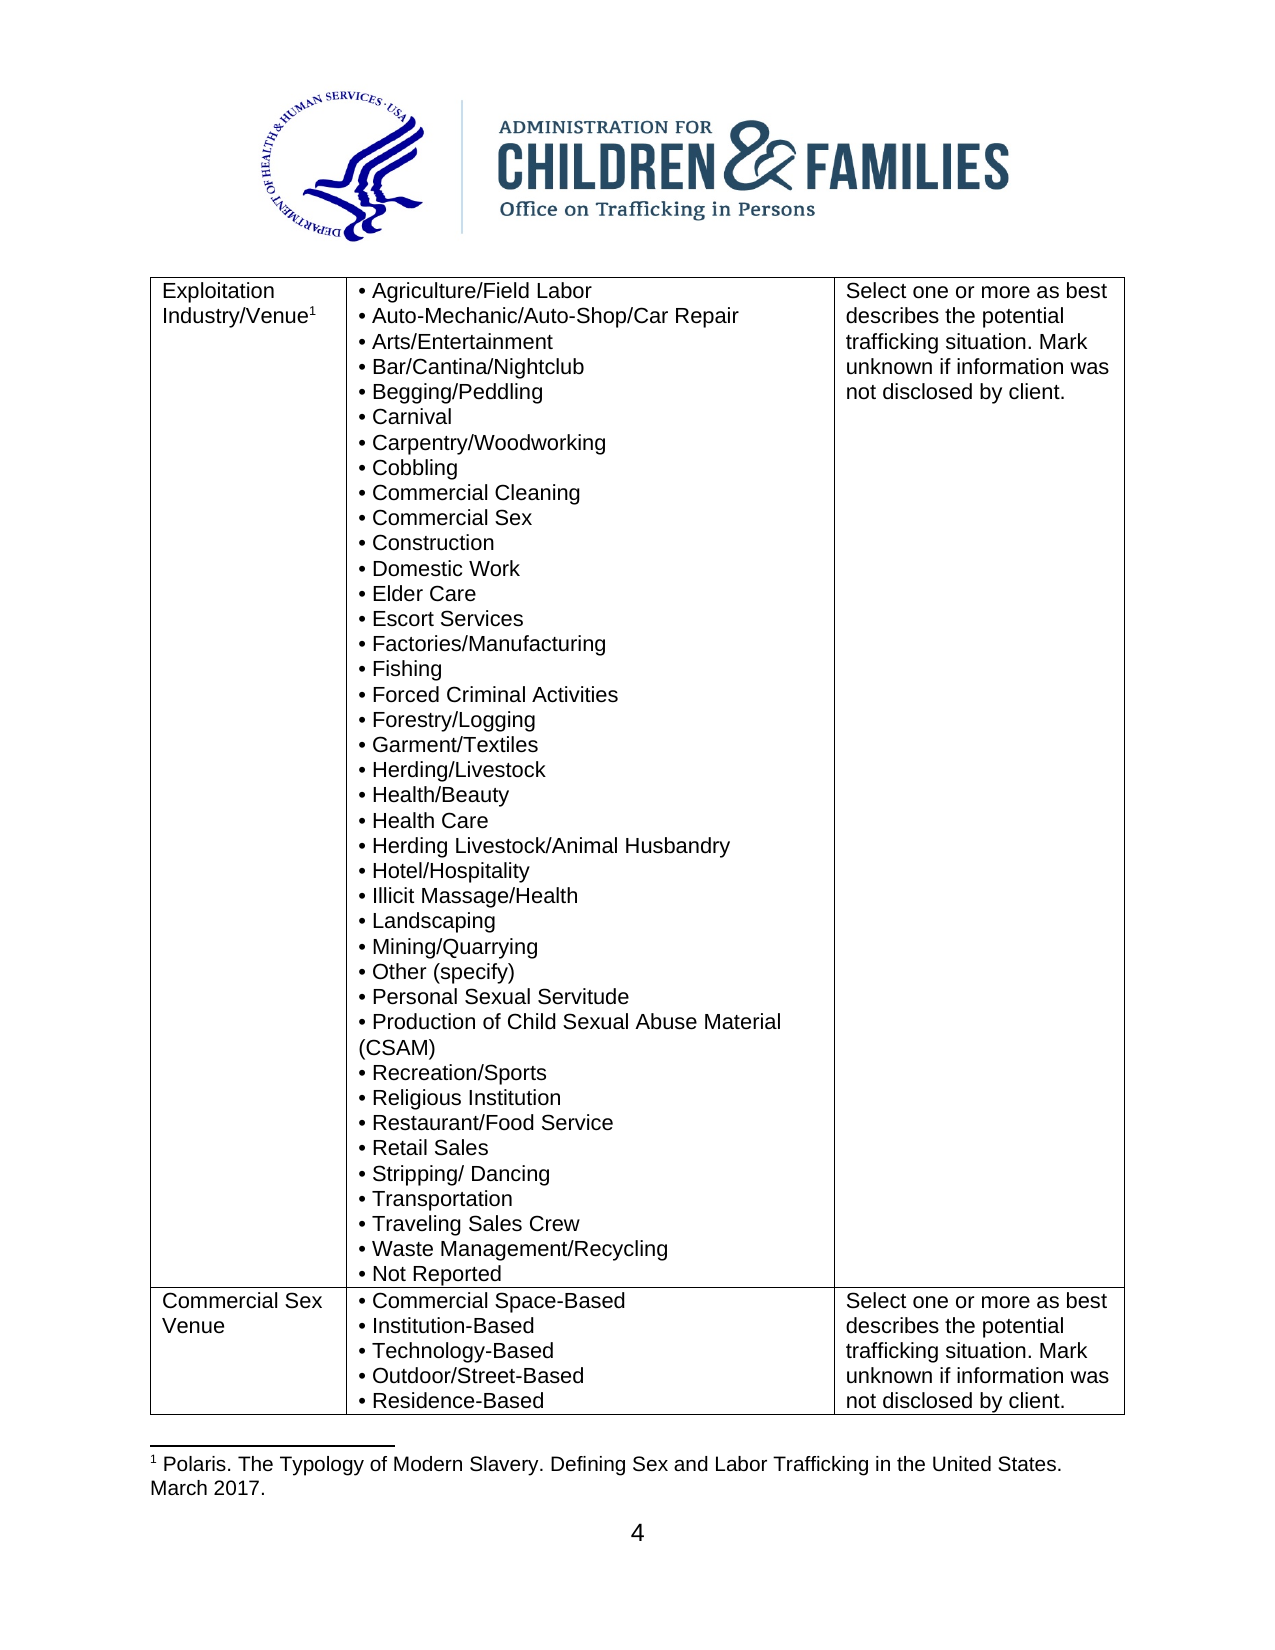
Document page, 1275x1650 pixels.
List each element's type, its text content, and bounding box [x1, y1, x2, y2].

table_cell Exploitation Industry/Venue [151, 278, 346, 1287]
picture [247, 75, 1028, 249]
table_cell Select one or more as best describes the potential trafficking situation. Mark unknown if information was not disclosed by client. [835, 278, 1124, 1287]
table_cell Commercial Sex Venue [151, 1288, 346, 1414]
table_cell • Commercial Space-Based • Institution-Based • Technology-Based • Outdoor/Street-Based • Residence-Based • Not Reported [347, 1288, 834, 1414]
table_cell • Agriculture/Field Labor • Auto-Mechanic/Auto-Shop/Car Repair • Arts/Entertainment • Bar/Cantina/Nightclub • Begging/Peddling • Carnival • Carpentry/Woodworking • Cobbling • Commercial Cleaning • Commercial Sex • Construction • Domestic Work • Elder Care • Escort Services • Factories/Manufacturing • Fishing • Forced Criminal Activities • Forestry/Logging • Garment/Textiles • Herding/Livestock • Health/Beauty • Health Care • Herding Livestock/Animal Husbandry • Hotel/Hospitality • Illicit Massage/Health • Landscaping • Mining/Quarrying • Other (specify) • Personal Sexual Servitude • Production of Child Sexual Abuse Material (CSAM) • Recreation/Sports • Religious Institution • Restaurant/Food Service • Retail Sales • Stripping/ Dancing • Transportation • Traveling Sales Crew • Waste Management/Recycling • Not Reported [347, 278, 834, 1287]
table_cell Select one or more as best describes the potential trafficking situation. Mark unknown if information was not disclosed by client. [835, 1288, 1124, 1414]
